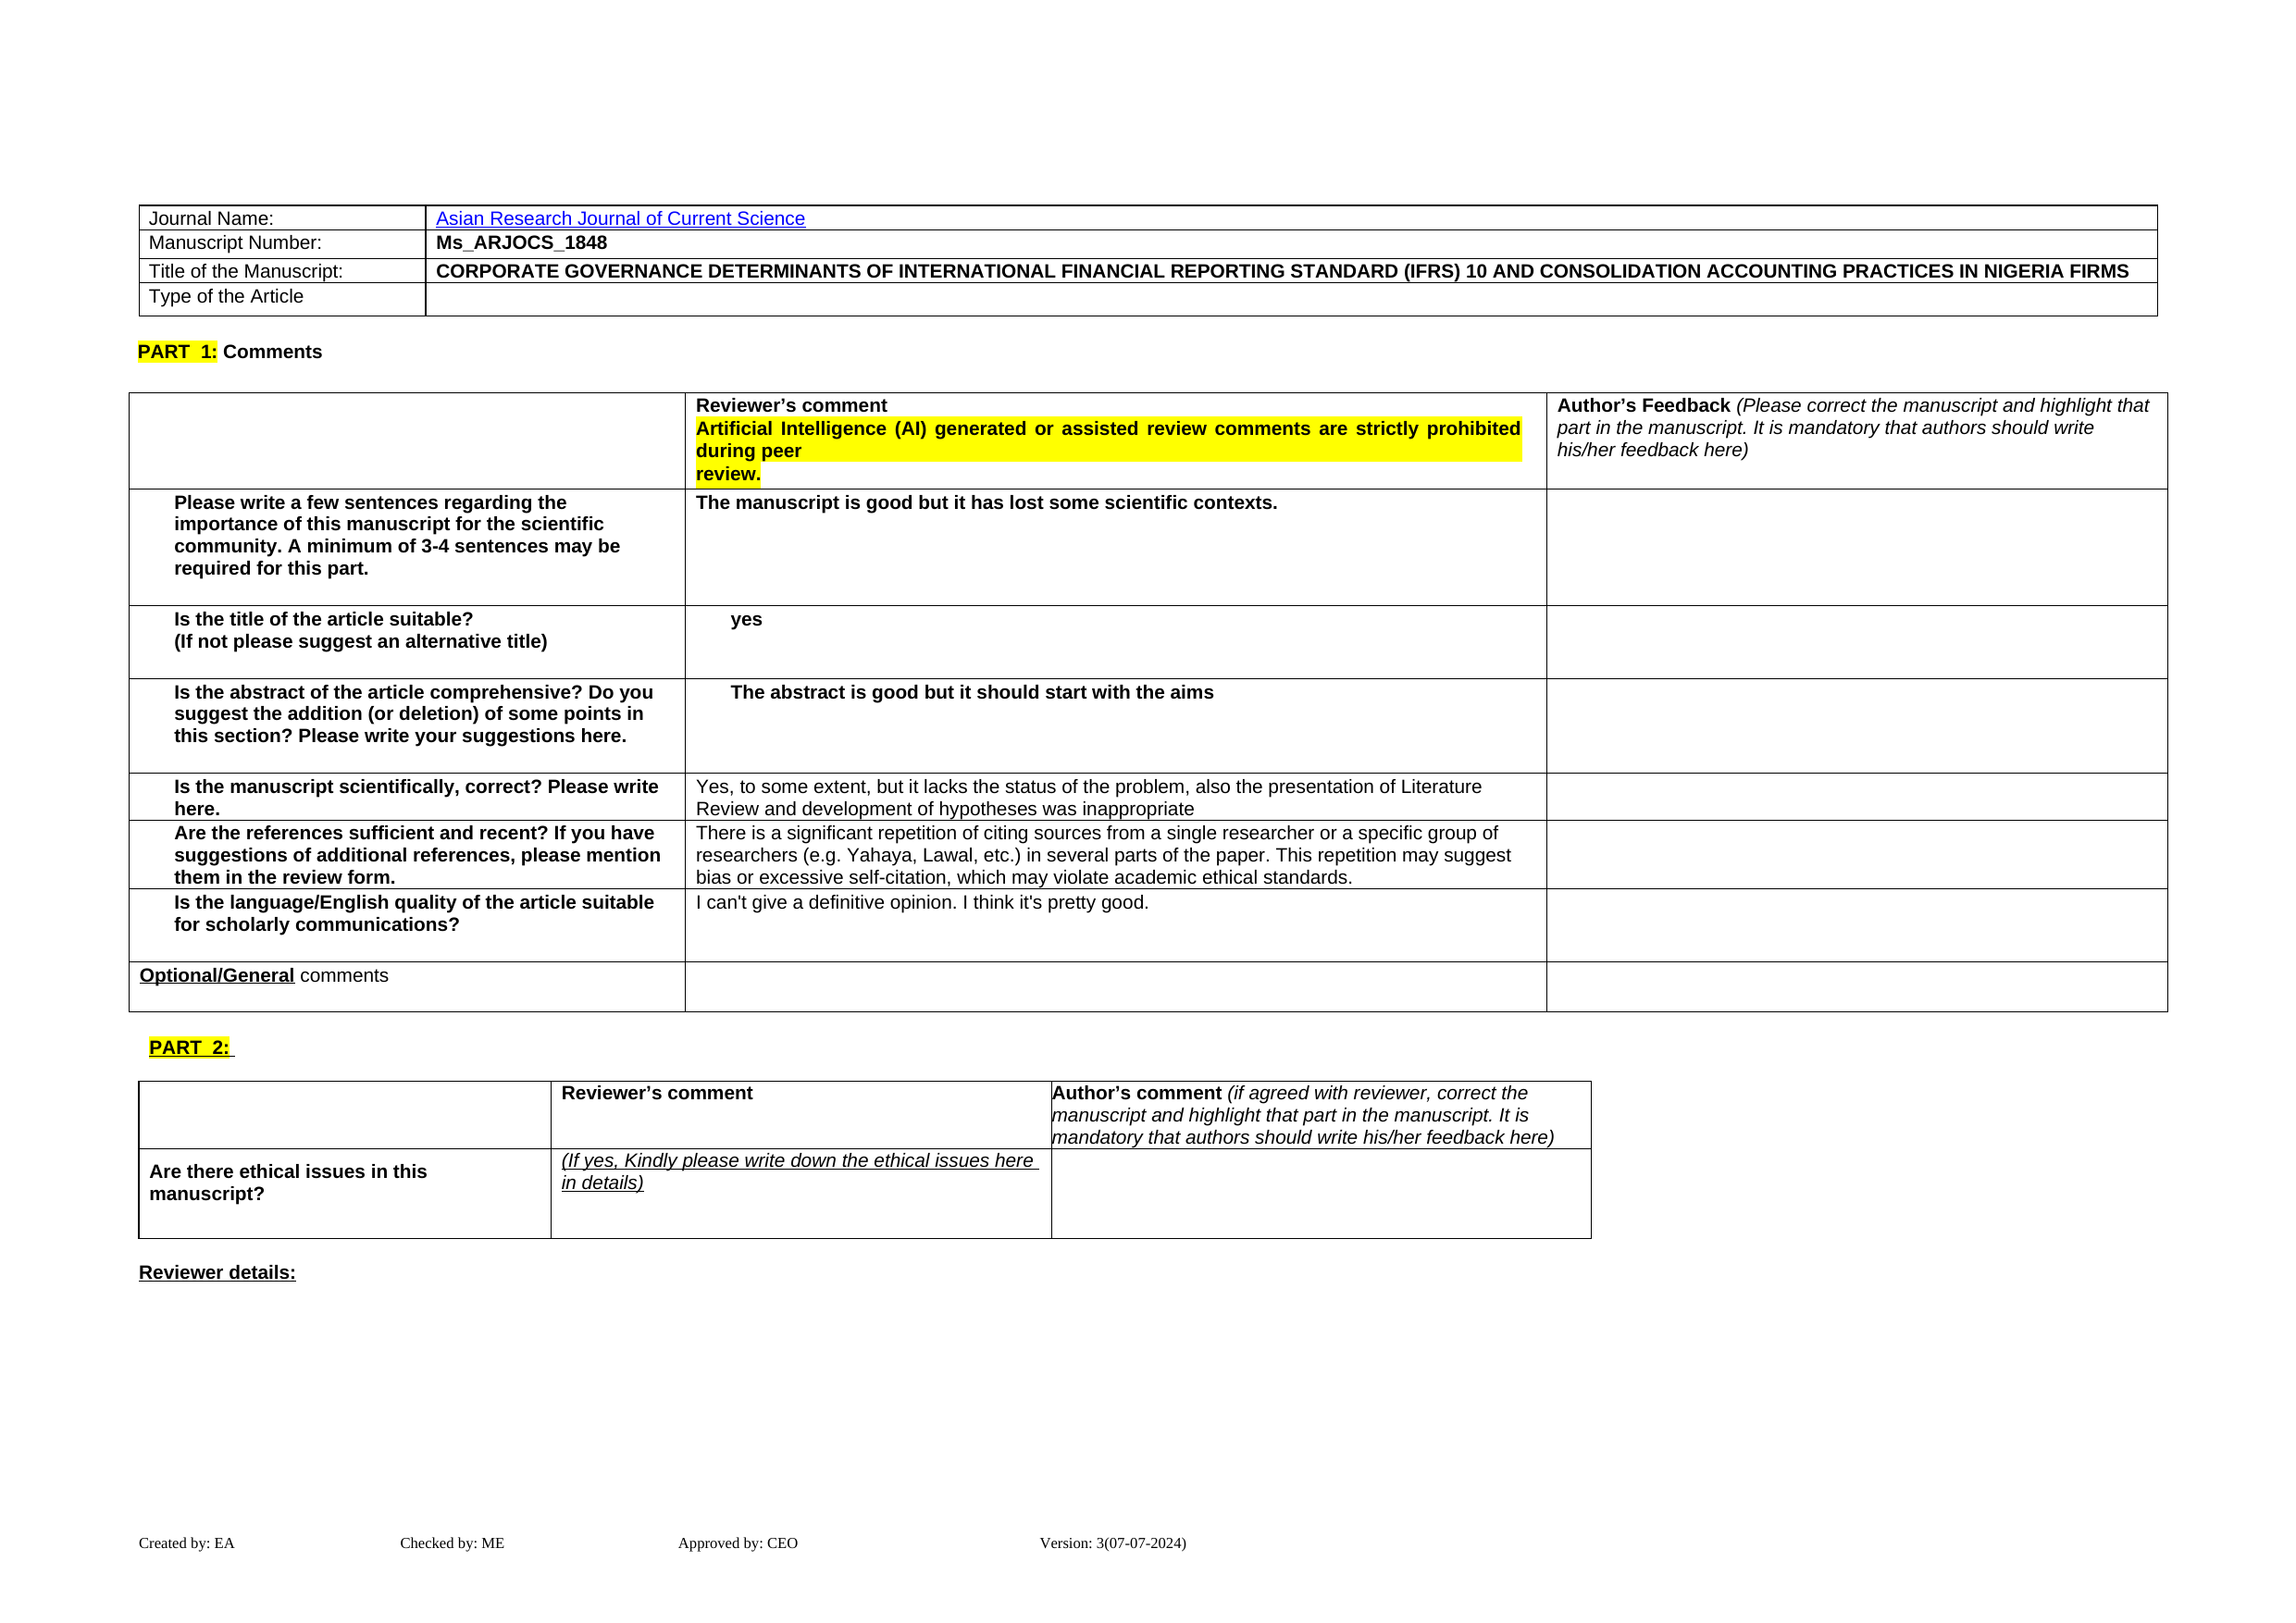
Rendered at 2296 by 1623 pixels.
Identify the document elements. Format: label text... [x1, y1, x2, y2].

table_cell Ms_ARJOCS_1848 [427, 230, 2157, 258]
table_cell Is the title of the article suitable? (If not please suggest an alternative title) [130, 606, 685, 678]
table_cell [1547, 606, 2167, 678]
table_cell [1547, 962, 2167, 1011]
table_cell Are there ethical issues in this manuscript? [140, 1149, 551, 1238]
table_cell Is the abstract of the article comprehensive? Do you suggest the addition (or deletion) of some points in this section? Please write your suggestions here. [130, 679, 685, 773]
table_cell Type of the Article [140, 283, 425, 316]
table_cell [1547, 679, 2167, 773]
table_header [130, 393, 685, 489]
table_cell Is the manuscript scientifically, correct? Please write here. [130, 774, 685, 820]
table_cell Manuscript Number: [140, 230, 425, 258]
text Reviewer details: [139, 1261, 1592, 1283]
table_cell [140, 1082, 551, 1148]
table_cell CORPORATE GOVERNANCE DETERMINANTS OF INTERNATIONAL FINANCIAL REPORTING STANDARD (IFRS) 10 AND CONSOLIDATION ACCOUNTING PRACTICES IN NIGERIA FIRMS [427, 259, 2157, 282]
table_header PART 2: [139, 1036, 1592, 1081]
table_cell [1547, 489, 2167, 605]
table_header Reviewer’s comment [686, 393, 1546, 489]
table_cell The manuscript is good but it has lost some scientific contexts. [686, 489, 1546, 605]
table_cell The abstract is good but it should start with the aims [686, 679, 1546, 773]
table_cell yes [686, 606, 1546, 678]
text PART 1: Comments [217, 341, 1592, 363]
table_cell I can't give a definitive opinion. I think it's pretty good. [686, 889, 1546, 961]
table_cell [1547, 774, 2167, 820]
table_cell Yes, to some extent, but it lacks the status of the problem, also the presentation of Literature Review and development of hypotheses was inappropriate [686, 774, 1546, 820]
table_cell [1547, 889, 2167, 961]
table_cell [427, 283, 2157, 316]
table_header Asian Research Journal of Current Science [427, 206, 2157, 229]
table_cell Optional/General comments [130, 962, 685, 1011]
table_cell Please write a few sentences regarding the importance of this manuscript for the scientific community. A minimum of 3-4 sentences may be required for this part. [130, 489, 685, 605]
table_cell Reviewer’s comment [552, 1082, 1051, 1148]
table_cell Title of the Manuscript: [140, 259, 425, 282]
table_header Author’s Feedback (Please correct the manuscript and highlight that part in the manuscript. It is mandatory that authors should write his/her feedback here) [1547, 393, 2167, 489]
table_cell [686, 962, 1546, 1011]
table_cell Are the references sufficient and recent? If you have suggestions of additional references, please mention them in the review form. [130, 821, 685, 888]
table_header Journal Name: [140, 206, 425, 229]
table_cell [1547, 821, 2167, 888]
table_cell [1052, 1149, 1591, 1238]
table_cell Is the language/English quality of the article suitable for scholarly communications? [130, 889, 685, 961]
table_cell (If yes, Kindly please write down the ethical issues here in details) [552, 1149, 1051, 1238]
table_cell Author’s comment (if agreed with reviewer, correct the manuscript and highlight that part in the manuscript. It is mandatory that authors should write his/her feedback here) [1052, 1082, 1591, 1148]
table_cell There is a significant repetition of citing sources from a single researcher or a specific group of researchers (e.g. Yahaya, Lawal, etc.) in several parts of the paper. This repetition may suggest bias or excessive self-citation, which may violate academic ethical standards. [686, 821, 1546, 888]
